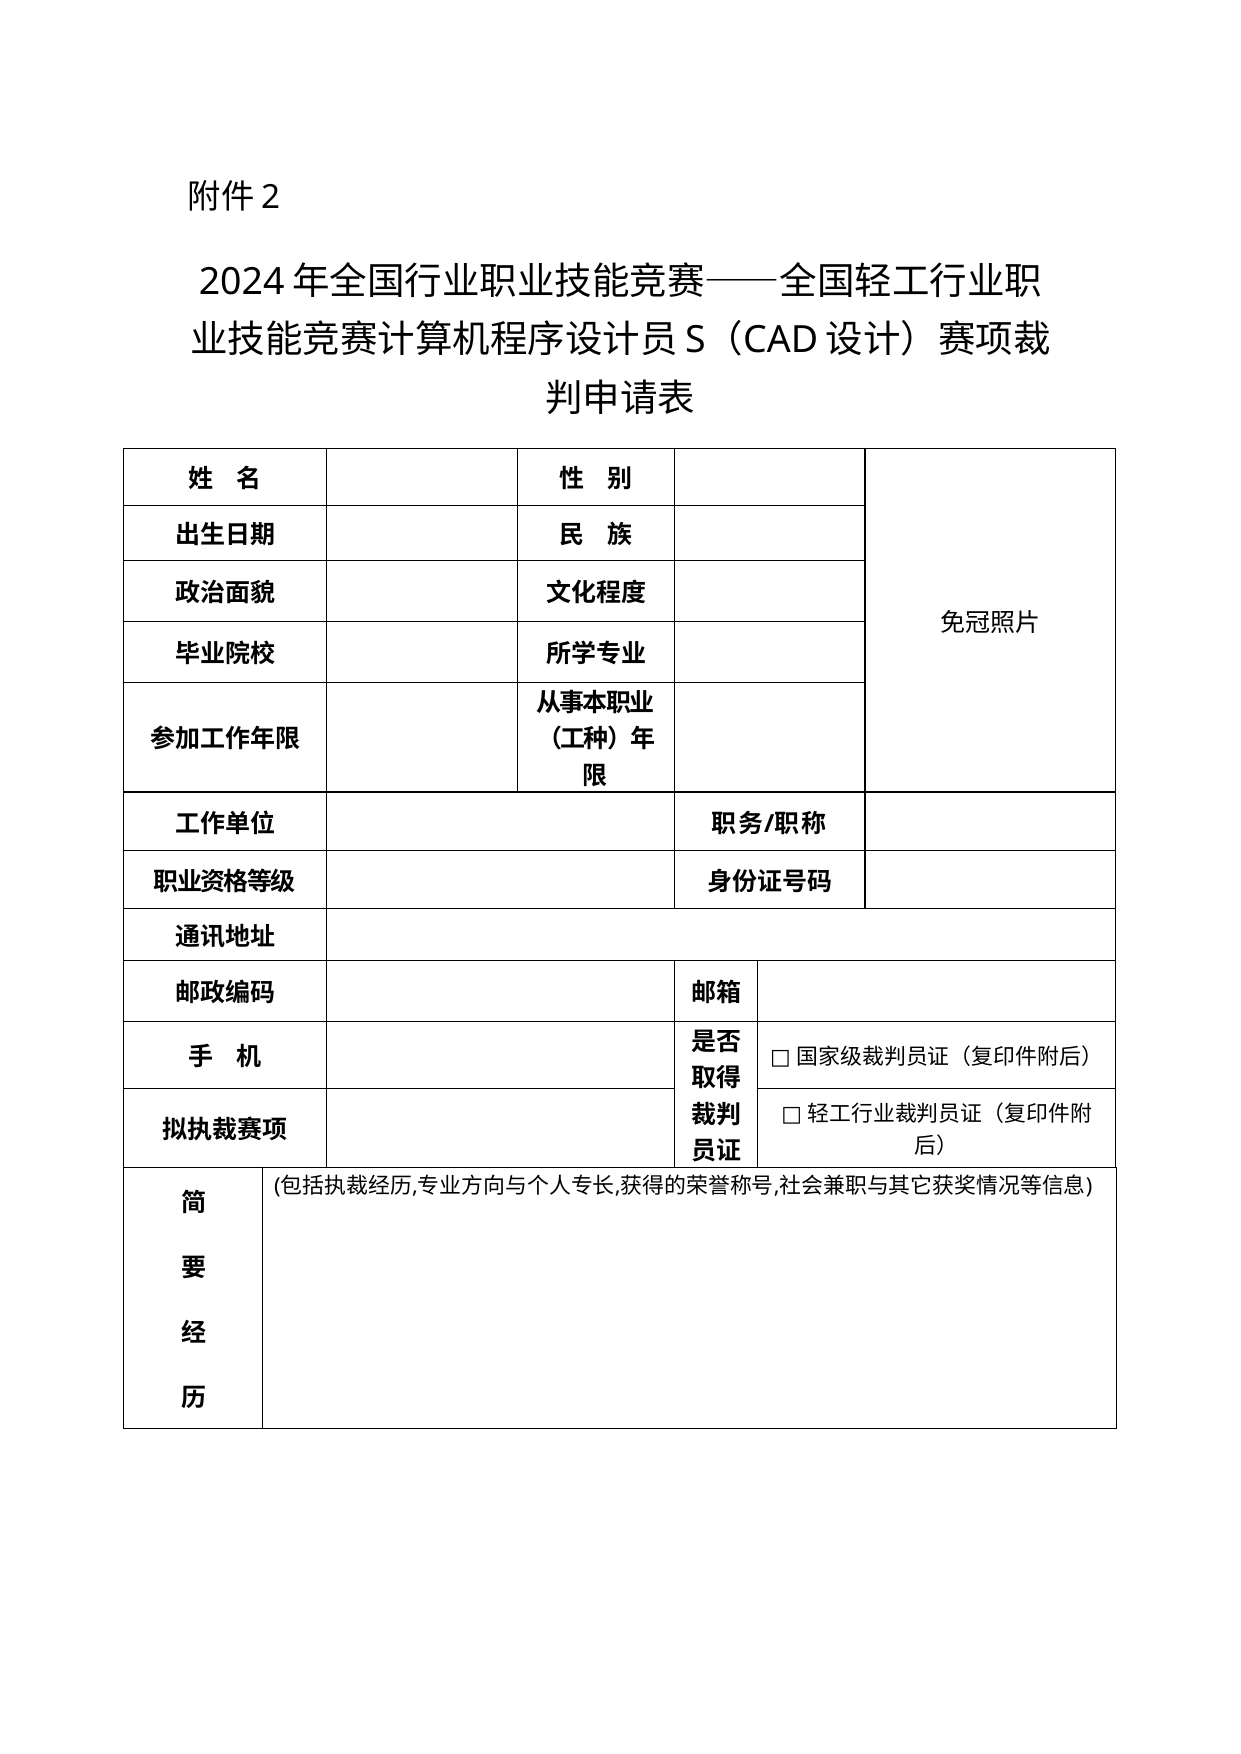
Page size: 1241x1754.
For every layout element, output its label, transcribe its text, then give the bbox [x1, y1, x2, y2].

text 附件2 [187, 162, 1053, 227]
table_cell [327, 506, 517, 560]
table_header [675, 449, 864, 504]
table_cell 职 务/职 称 [675, 793, 864, 850]
table_cell [327, 1089, 674, 1167]
table_cell (包括执裁经历,专业方向与个人专长,获得的荣誉称号,社会兼职与其它获奖情况等信息) [263, 1168, 1116, 1428]
table_cell 通讯地址 [124, 909, 326, 960]
table_cell 出生日期 [124, 506, 326, 560]
table_cell 邮箱 [675, 961, 757, 1021]
table_cell [327, 683, 517, 791]
table_cell 拟执裁赛项 [124, 1089, 326, 1167]
table_cell [327, 909, 1115, 960]
table_cell [866, 851, 1115, 908]
table_cell 简 要 经 历 [124, 1168, 262, 1428]
table_cell [327, 851, 674, 908]
table_cell 文化程度 [518, 561, 674, 621]
table_cell 毕业院校 [124, 622, 326, 682]
table_cell 从事本职业 （工种）年限 [518, 683, 674, 791]
table_cell 民 族 [518, 506, 674, 560]
table_cell [675, 561, 864, 621]
table_cell [327, 622, 517, 682]
table_cell □ 国家级裁判员证（复印件附后） [758, 1022, 1115, 1088]
table_header 性 别 [518, 449, 674, 504]
table_cell □ 轻工行业裁判员证（复印件附后） [758, 1089, 1115, 1167]
table_cell 身份证号码 [675, 851, 864, 908]
table_cell 工作单位 [124, 793, 326, 850]
table_cell 手 机 [124, 1022, 326, 1088]
table_header 姓 名 [124, 449, 326, 504]
table_cell [327, 961, 674, 1021]
table_cell 参加工作年限 [124, 683, 326, 791]
table_cell [675, 506, 864, 560]
text 2024年全国行业职业技能竞赛——全国轻工行业职业技能竞赛计算机程序设计员S（CAD设计）赛项裁判申请表 [187, 248, 1053, 423]
table_cell 政治面貌 [124, 561, 326, 621]
table_header 免冠照片 [866, 449, 1115, 791]
table_cell [327, 561, 517, 621]
table_cell [327, 1022, 674, 1088]
table_cell [675, 683, 864, 791]
table_cell 所学专业 [518, 622, 674, 682]
table_header [327, 449, 517, 504]
table_cell 职业资格等级 [124, 851, 326, 908]
table_cell 邮政编码 [124, 961, 326, 1021]
table_cell [675, 622, 864, 682]
table_cell [758, 961, 1115, 1021]
table_cell [866, 793, 1115, 850]
table_cell 是否取得裁判员证 [675, 1022, 757, 1167]
table_cell [327, 793, 674, 850]
